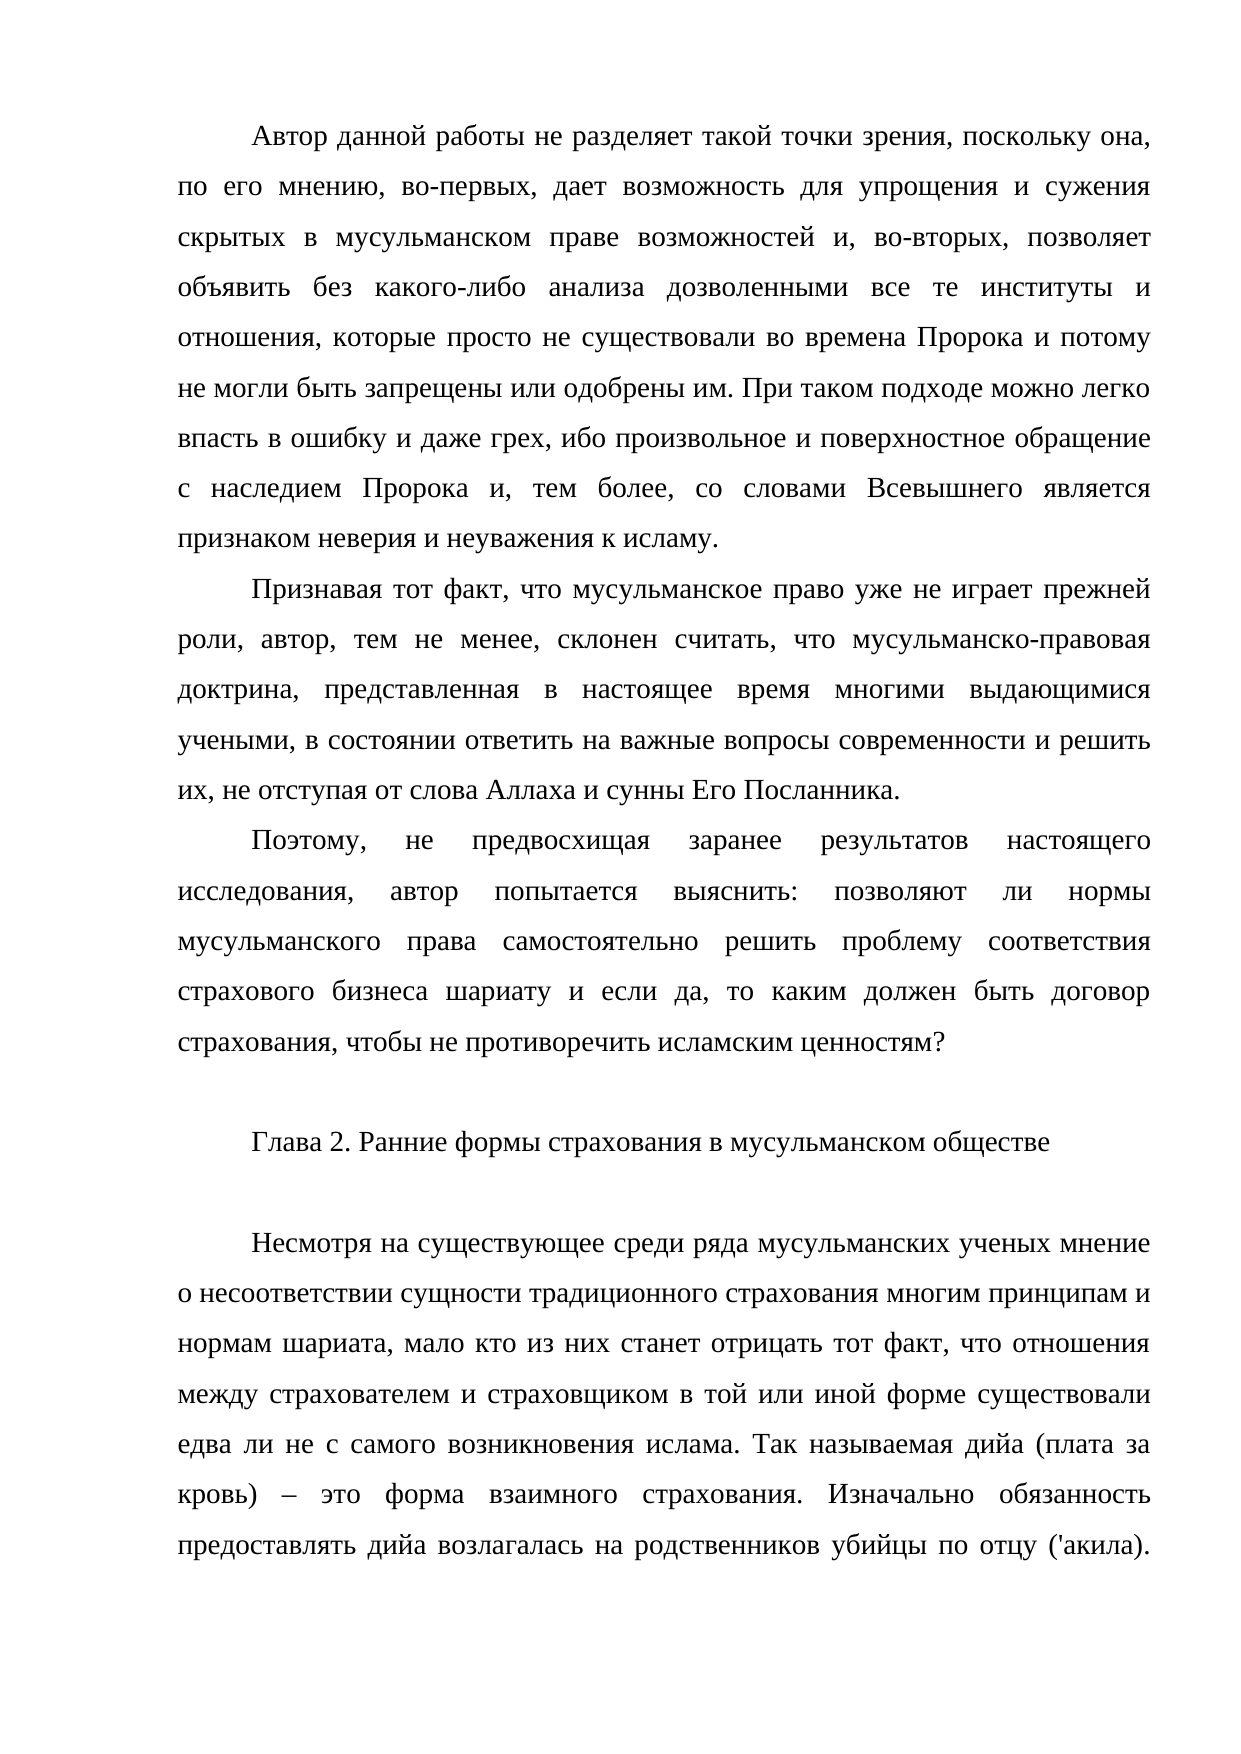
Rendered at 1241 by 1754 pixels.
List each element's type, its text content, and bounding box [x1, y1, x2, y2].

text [177, 1225, 1152, 1560]
text Признавая тот факт, что мусульманское право уже не играет прежней роли, автор, тем не менее, склонен считать, что мусульманско-правовая доктрина, представленная в настоящее время многими выдающимися учеными, в состоянии ответить на важные вопросы современности и решить их, не отступая от слова Аллаха и сунны Его Посланника. [177, 571, 1152, 806]
text Глава 2. Ранние формы страхования в мусульманском обществе [177, 1124, 1152, 1158]
text Автор данной работы не разделяет такой точки зрения, поскольку она, по его мнению, во-первых, дает возможность для упрощения и сужения скрытых в мусульманском праве возможностей и, во-вторых, позволяет объявить без какого-либо анализа дозволенными все те институты и отношения, которые просто не существовали во времена Пророка и потому не могли быть запрещены или одобрены им. При таком подходе можно легко впасть в ошибку и даже грех, ибо произвольное и поверхностное обращение с наследием Пророка и, тем более, со словами Всевышнего является признаком неверия и неуважения к исламу. [177, 118, 1152, 554]
text Поэтому, не предвосхищая заранее результатов настоящего исследования, автор попытается выяснить: позволяют ли нормы мусульманского права самостоятельно решить проблему соответствия страхового бизнеса шариату и если да, то каким должен быть договор страхования, чтобы не противоречить исламским ценностям? [177, 822, 1152, 1057]
